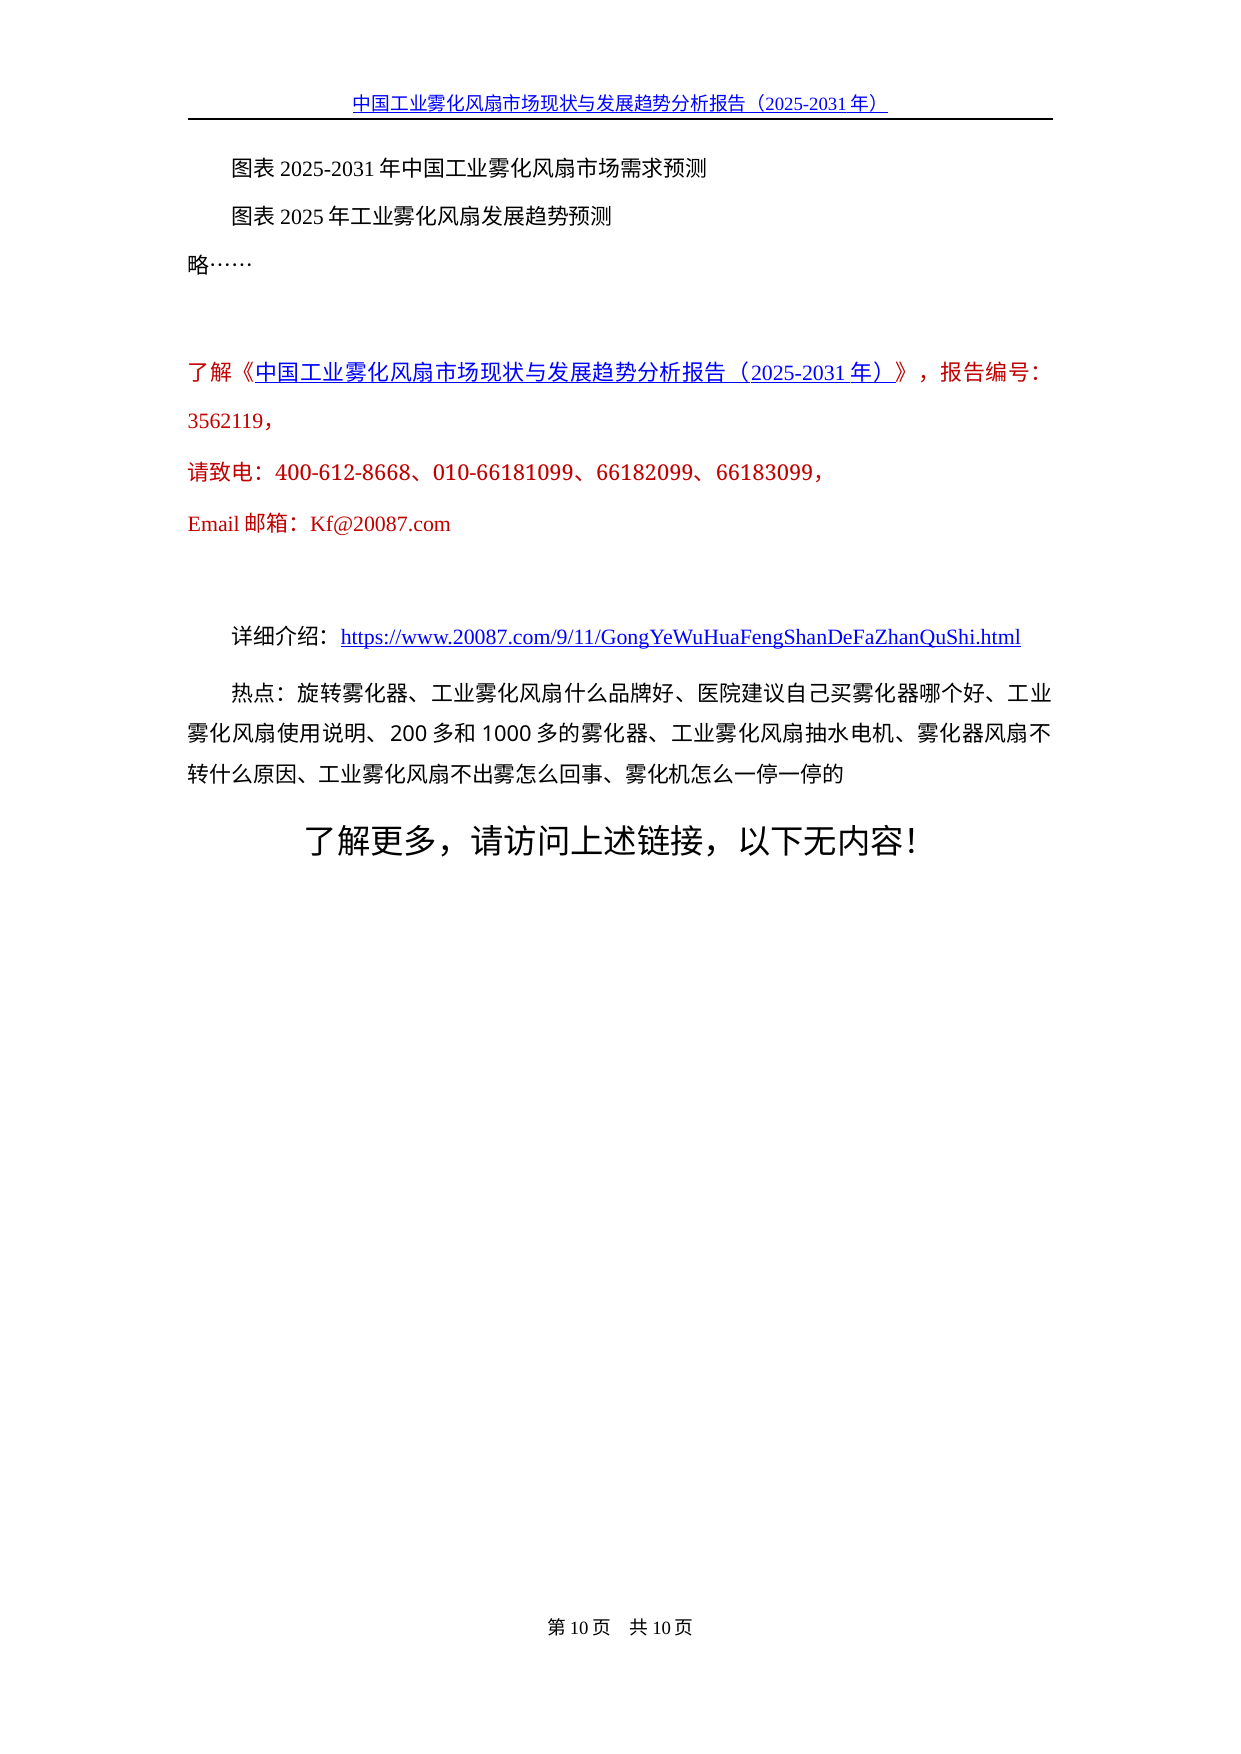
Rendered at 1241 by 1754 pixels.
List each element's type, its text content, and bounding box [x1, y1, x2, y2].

text 详细介绍：https://www.20087.com/9/11/GongYeWuHuaFengShanDeFaZhanQuShi.html [187, 619, 1053, 651]
text 热点：旋转雾化器、工业雾化风扇什么品牌好、医院建议自己买雾化器哪个好、工业雾化风扇使用说明、200多和1000多的雾化器、工业雾化风扇抽水电机、雾化器风扇不转什么原因、工业雾化风扇不出雾怎么回事、雾化机怎么一停一停的 [187, 676, 1053, 789]
text Email邮箱：Kf@20087.com [187, 506, 1053, 538]
title 了解更多，请访问上述链接，以下无内容！ [187, 807, 1053, 872]
text 了解《中国工业雾化风扇市场现状与发展趋势分析报告（2025-2031年）》，报告编号：3562119， [187, 354, 1053, 435]
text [187, 150, 1053, 280]
text 请致电：400-612-8668、010-66181099、66182099、66183099， [187, 454, 1053, 487]
